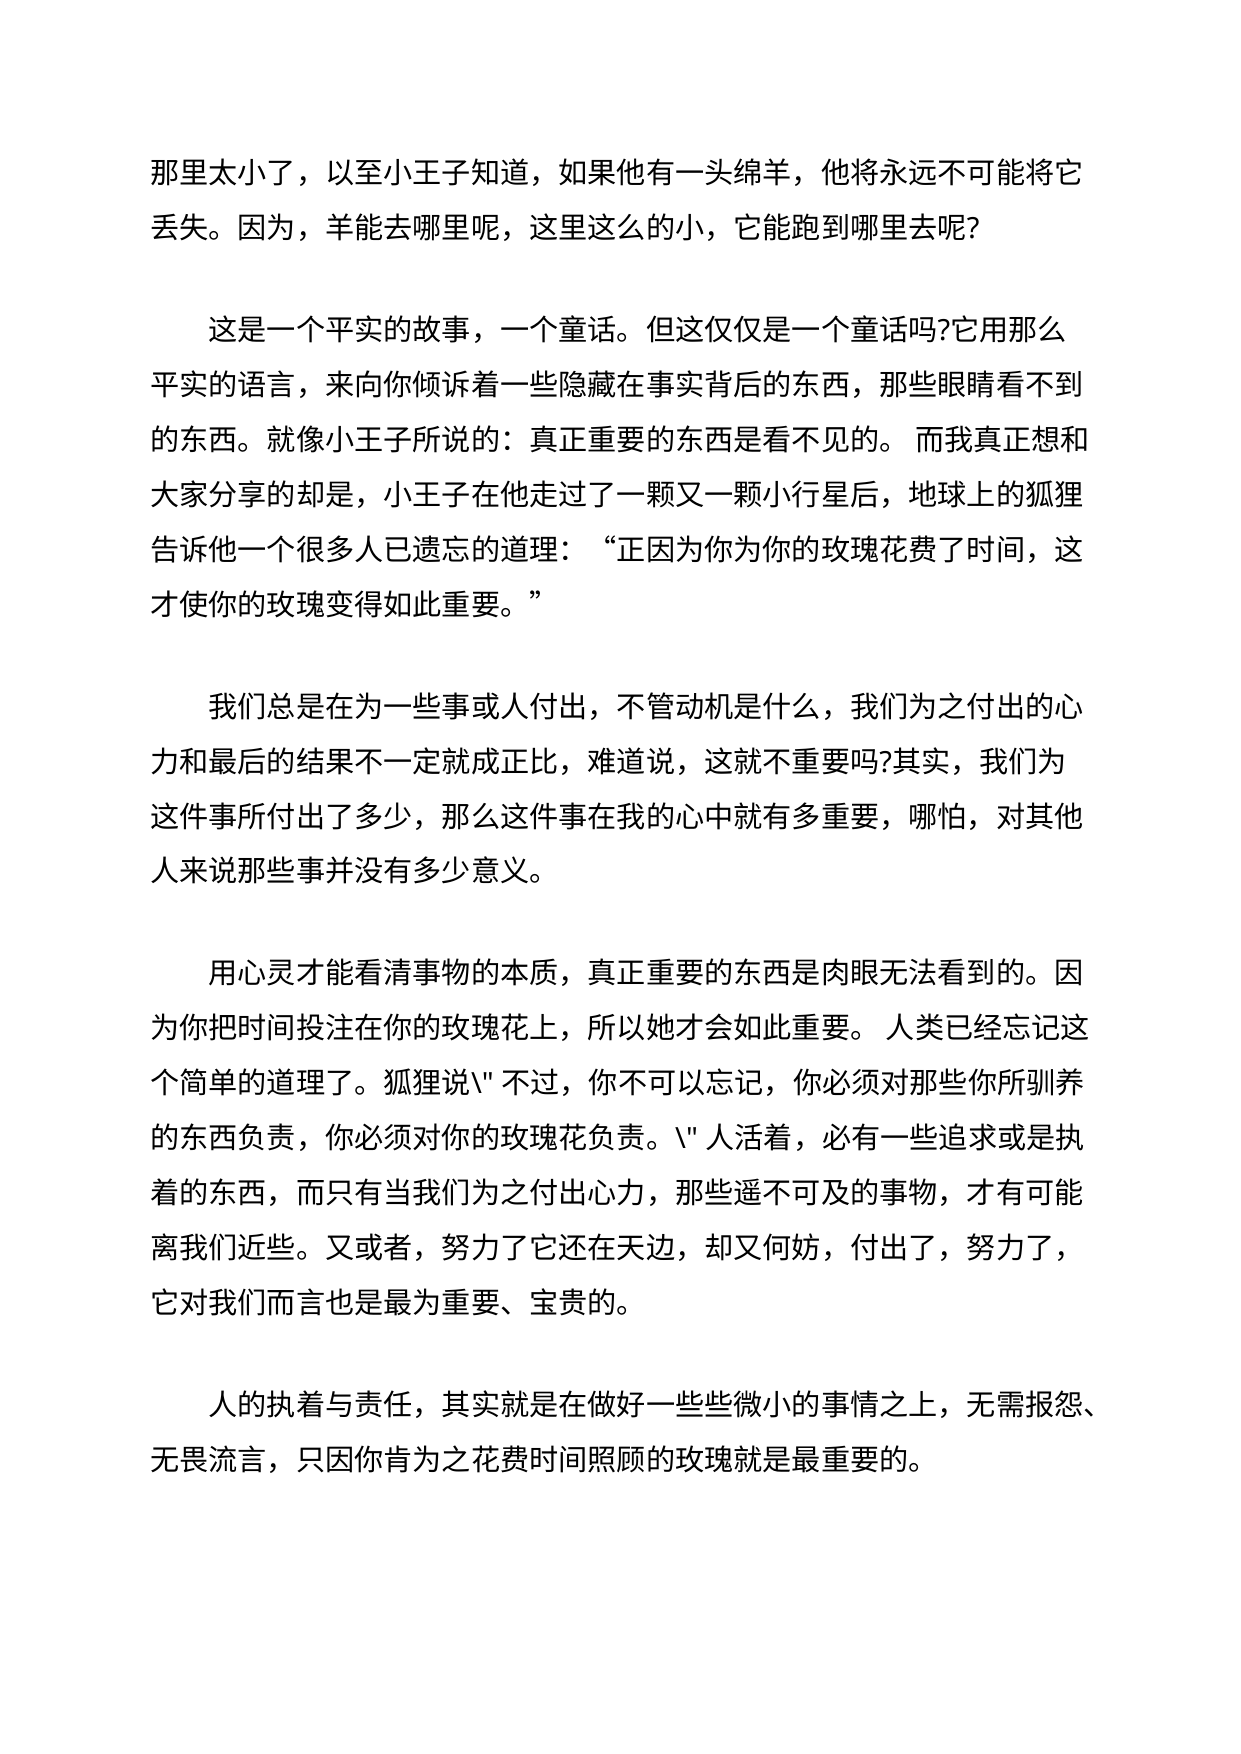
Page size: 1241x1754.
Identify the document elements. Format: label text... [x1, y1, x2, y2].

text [150, 150, 1090, 247]
text 人的执着与责任，其实就是在做好一些些微小的事情之上，无需报怨、无畏流言，只因你肯为之花费时间照顾的玫瑰就是最重要的。 [150, 1381, 1090, 1478]
text 这是一个平实的故事，一个童话。但这仅仅是一个童话吗?它用那么平实的语言，来向你倾诉着一些隐藏在事实背后的东西，那些眼睛看不到的东西。就像小王子所说的：真正重要的东西是看不见的。 而我真正想和大家分享的却是，小王子在他走过了一颗又一颗小行星后，地球上的狐狸告诉他一个很多人已遗忘的道理：“正因为你为你的玫瑰花费了时间，这才使你的玫瑰变得如此重要。” [150, 307, 1090, 624]
text 用心灵才能看清事物的本质，真正重要的东西是肉眼无法看到的。因为你把时间投注在你的玫瑰花上，所以她才会如此重要。 人类已经忘记这个简单的道理了。狐狸说\" 不过，你不可以忘记，你必须对那些你所驯养的东西负责，你必须对你的玫瑰花负责。\" 人活着，必有一些追求或是执着的东西，而只有当我们为之付出心力，那些遥不可及的事物，才有可能离我们近些。又或者，努力了它还在天边，却又何妨，付出了，努力了，它对我们而言也是最为重要、宝贵的。 [150, 950, 1090, 1322]
text 我们总是在为一些事或人付出，不管动机是什么，我们为之付出的心力和最后的结果不一定就成正比，难道说，这就不重要吗?其实，我们为这件事所付出了多少，那么这件事在我的心中就有多重要，哪怕，对其他人来说那些事并没有多少意义。 [150, 683, 1090, 890]
